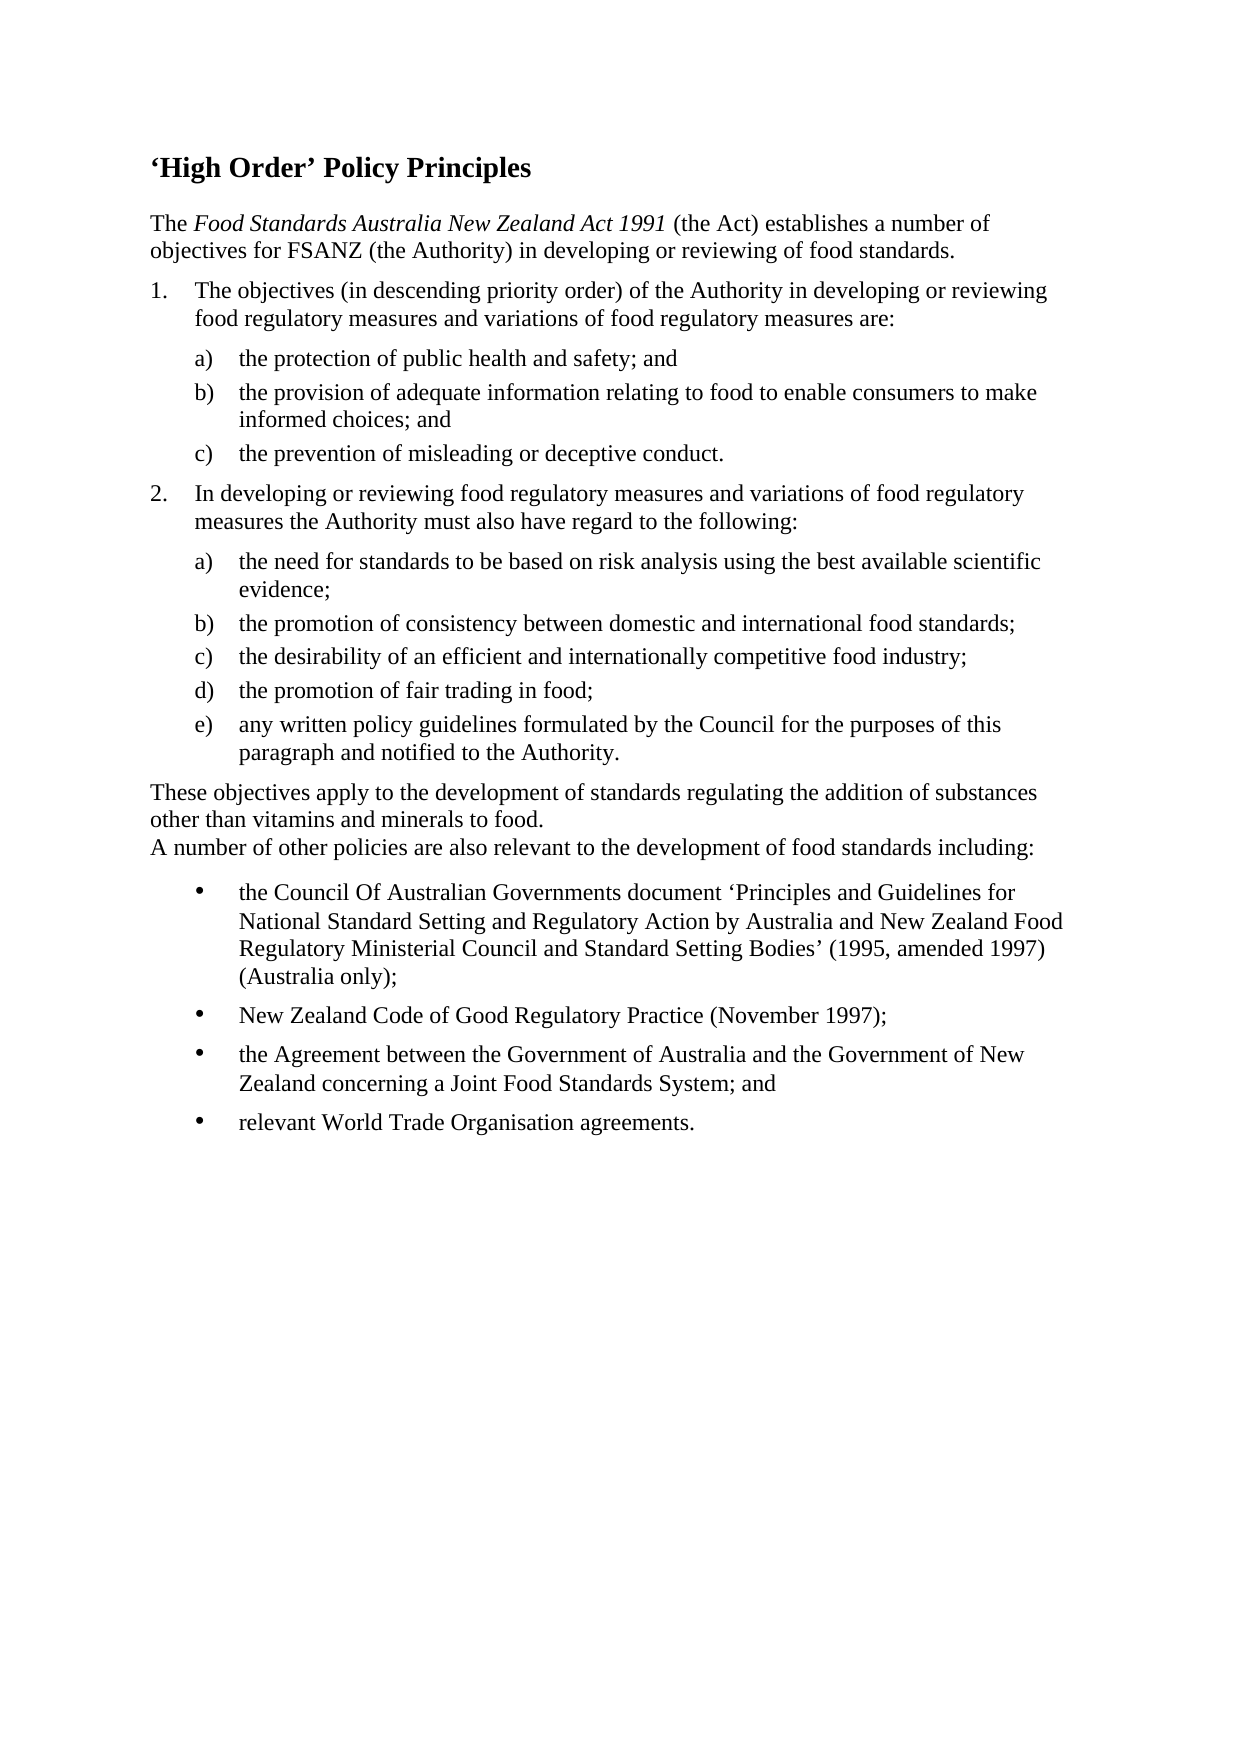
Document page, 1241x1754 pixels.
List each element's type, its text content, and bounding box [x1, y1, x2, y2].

list the desirability of an efficient and internationally competitive food industry; [194, 642, 1090, 670]
list the Council Of Australian Governments document ‘Principles and Guidelines for National Standard Setting and Regulatory Action by Australia and New Zealand Food Regulatory Ministerial Council and Standard Setting Bodies’ (1995, amended 1997) (Australia only); [194, 873, 1090, 989]
list the need for standards to be based on risk analysis using the best available scientific evidence; [194, 547, 1090, 602]
list In developing or reviewing food regulatory measures and variations of food regulatory measures the Authority must also have regard to the following: [150, 479, 1090, 534]
text These objectives apply to the development of standards regulating the addition of substances other than vitamins and minerals to food. [150, 778, 1090, 833]
list the protection of public health and safety; and [194, 344, 1090, 372]
list relevant World Trade Organisation agreements. [194, 1103, 1090, 1136]
list the promotion of consistency between domestic and international food standards; [194, 608, 1090, 636]
list New Zealand Code of Good Regulatory Practice (November 1997); [194, 996, 1090, 1029]
list The objectives (in descending priority order) of the Authority in developing or reviewing food regulatory measures and variations of food regulatory measures are: [150, 276, 1090, 331]
list the Agreement between the Government of Australia and the Government of New Zealand concerning a Joint Food Standards System; and [194, 1036, 1090, 1097]
list any written policy guidelines formulated by the Council for the purposes of this paragraph and notified to the Authority. [194, 710, 1090, 765]
text The Food Standards Australia New Zealand Act 1991 (the Act) establishes a number of objectives for FSANZ (the Authority) in developing or reviewing of food standards. [150, 208, 1090, 264]
subtitle ‘High Order’ Policy Principles [150, 150, 1090, 183]
text A number of other policies are also relevant to the development of food standards including: [150, 833, 1090, 861]
list the promotion of fair trading in food; [194, 676, 1090, 704]
list the provision of adequate information relating to food to enable consumers to make informed choices; and [194, 378, 1090, 433]
list the prevention of misleading or deceptive conduct. [194, 439, 1090, 467]
